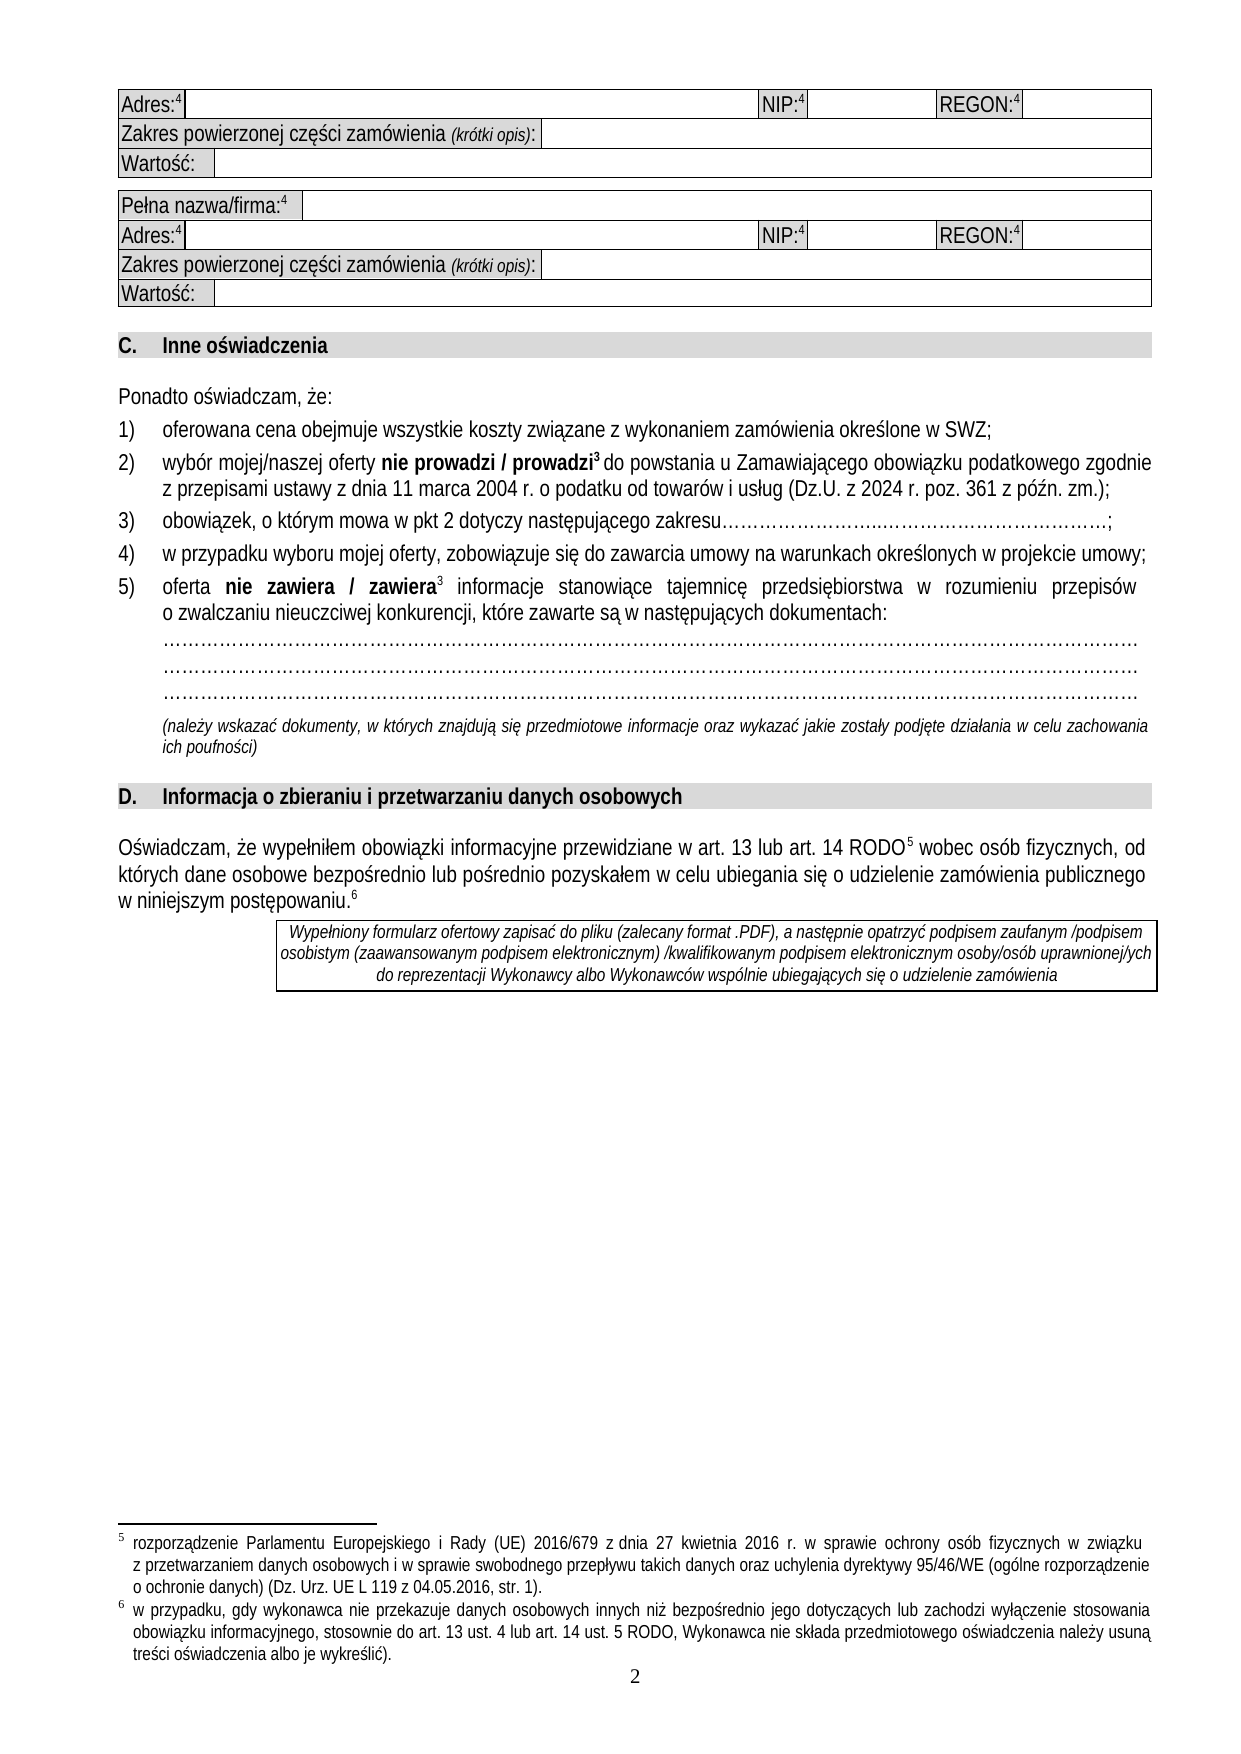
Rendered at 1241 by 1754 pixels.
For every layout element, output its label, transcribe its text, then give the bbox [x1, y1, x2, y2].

list Inne oświadczenia [118, 332, 1152, 358]
table_cell [808, 90, 936, 118]
table_cell REGON:4 [937, 221, 1022, 249]
list oferowana cena obejmuje wszystkie koszty związane z wykonaniem zamówienia określone w SWZ; [118, 416, 1152, 442]
list Informacja o zbieraniu i przetwarzaniu danych osobowych [118, 783, 1152, 809]
table_header Pełna nazwa/firma:4 [119, 191, 302, 219]
list wybór mojej/naszej oferty nie prowadzi / prowadzi3 do powstania u Zamawiającego obowiązku podatkowego zgodnie z przepisami ustawy z dnia 11 marca 2004 r. o podatku od towarów i usług (Dz.U. z 2024 r. poz. 361 z późn. zm.); [118, 448, 1152, 501]
list oferta nie zawiera / zawiera3 informacje stanowiące tajemnicę przedsiębiorstwa w rozumieniu przepisów o zwalczaniu nieuczciwej konkurencji, które zawarte są w następujących dokumentach: [118, 573, 1152, 625]
text Oświadczam, że wypełniłem obowiązki informacyjne przewidziane w art. 13 lub art. 14 RODO wobec osób fizycznych, od których dane osobowe bezpośrednio lub pośrednio pozyskałem w celu ubiegania się o udzielenie zamówienia publicznego w niniejszym postępowaniu. [118, 834, 1152, 913]
table_cell Wartość: [119, 149, 214, 177]
text Ponadto oświadczam, że: [118, 383, 1152, 410]
table_cell REGON:4 [937, 90, 1022, 118]
text (należy wskazać dokumenty, w których znajdują się przedmiotowe informacje oraz wykazać jakie zostały podjęte działania w celu zachowania ich poufności) [162, 715, 1152, 758]
table_cell [542, 119, 1151, 148]
table_cell Adres:4 [119, 221, 184, 249]
table_cell [186, 221, 758, 249]
text ……………………………………………………………………………………………………………………………………………………………………………………………………………………………………………………………………………………………………………………………………………………………………………………………………………………………… [162, 625, 1152, 704]
table_cell [1023, 90, 1151, 118]
table_cell Adres:4 [119, 90, 184, 118]
list w przypadku wyboru mojej oferty, zobowiązuje się do zawarcia umowy na warunkach określonych w projekcie umowy; [118, 540, 1152, 566]
table_cell Zakres powierzonej części zamówienia (krótki opis): [119, 250, 541, 278]
table_cell NIP:4 [759, 90, 807, 118]
table_cell [215, 149, 1151, 177]
list obowiązek, o którym mowa w pkt 2 dotyczy następującego zakresu……………………..………………………………; [118, 507, 1152, 534]
table_cell [186, 90, 758, 118]
table_cell [215, 280, 1151, 306]
table_cell Wartość: [119, 280, 214, 306]
table_cell [1023, 221, 1151, 249]
table_header [303, 191, 1151, 219]
table_cell [808, 221, 936, 249]
table_cell Zakres powierzonej części zamówienia (krótki opis): [119, 119, 541, 148]
table_cell NIP:4 [759, 221, 807, 249]
table_cell [542, 250, 1151, 278]
